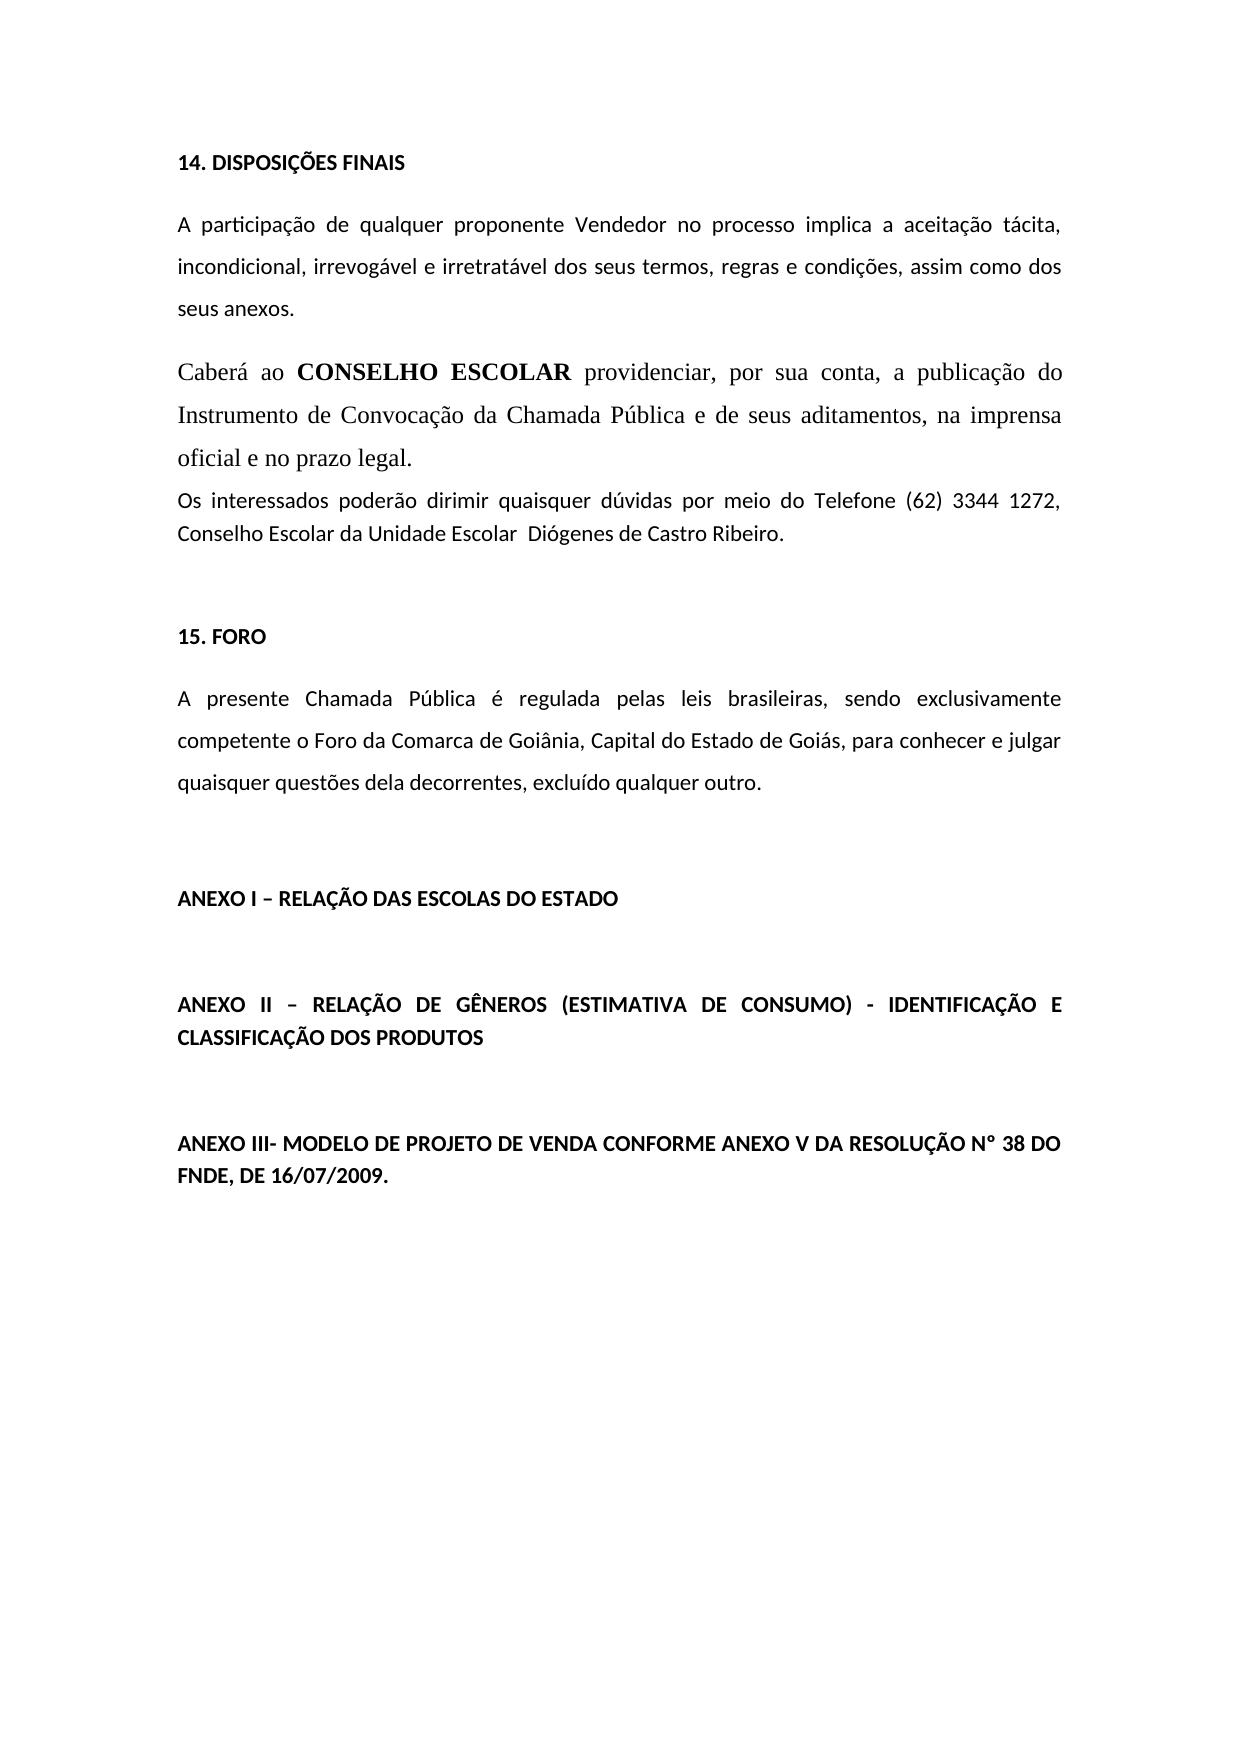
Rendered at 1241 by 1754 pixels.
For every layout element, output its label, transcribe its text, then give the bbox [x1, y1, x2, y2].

text ANEXO II – RELAÇÃO DE GÊNEROS (ESTIMATIVA DE CONSUMO) - IDENTIFICAÇÃO E CLASSIFICAÇÃO DOS PRODUTOS [177, 990, 1063, 1051]
text ANEXO I – RELAÇÃO DAS ESCOLAS DO ESTADO [177, 884, 1063, 912]
text Os interessados poderão dirimir quaisquer dúvidas por meio do Telefone (62) 3344 1272, Conselho Escolar da Unidade Escolar Diógenes de Castro Ribeiro. [177, 487, 1063, 547]
text 14. DISPOSIÇÕES FINAIS [177, 148, 1063, 176]
text 15. FORO [177, 622, 1063, 650]
text A participação de qualquer proponente Vendedor no processo implica a aceitação tácita, incondicional, irrevogável e irretratável dos seus termos, regras e condições, assim como dos seus anexos. [177, 210, 1063, 322]
text A presente Chamada Pública é regulada pelas leis brasileiras, sendo exclusivamente competente o Foro da Comarca de Goiânia, Capital do Estado de Goiás, para conhecer e julgar quaisquer questões dela decorrentes, excluído qualquer outro. [177, 684, 1063, 797]
text Caberá ao CONSELHO ESCOLAR providenciar, por sua conta, a publicação do Instrumento de Convocação da Chamada Pública e de seus aditamentos, na imprensa oficial e no prazo legal. [177, 357, 1063, 472]
text ANEXO III- MODELO DE PROJETO DE VENDA CONFORME ANEXO V DA RESOLUÇÃO Nº 38 DO FNDE, DE 16/07/2009. [177, 1129, 1063, 1189]
